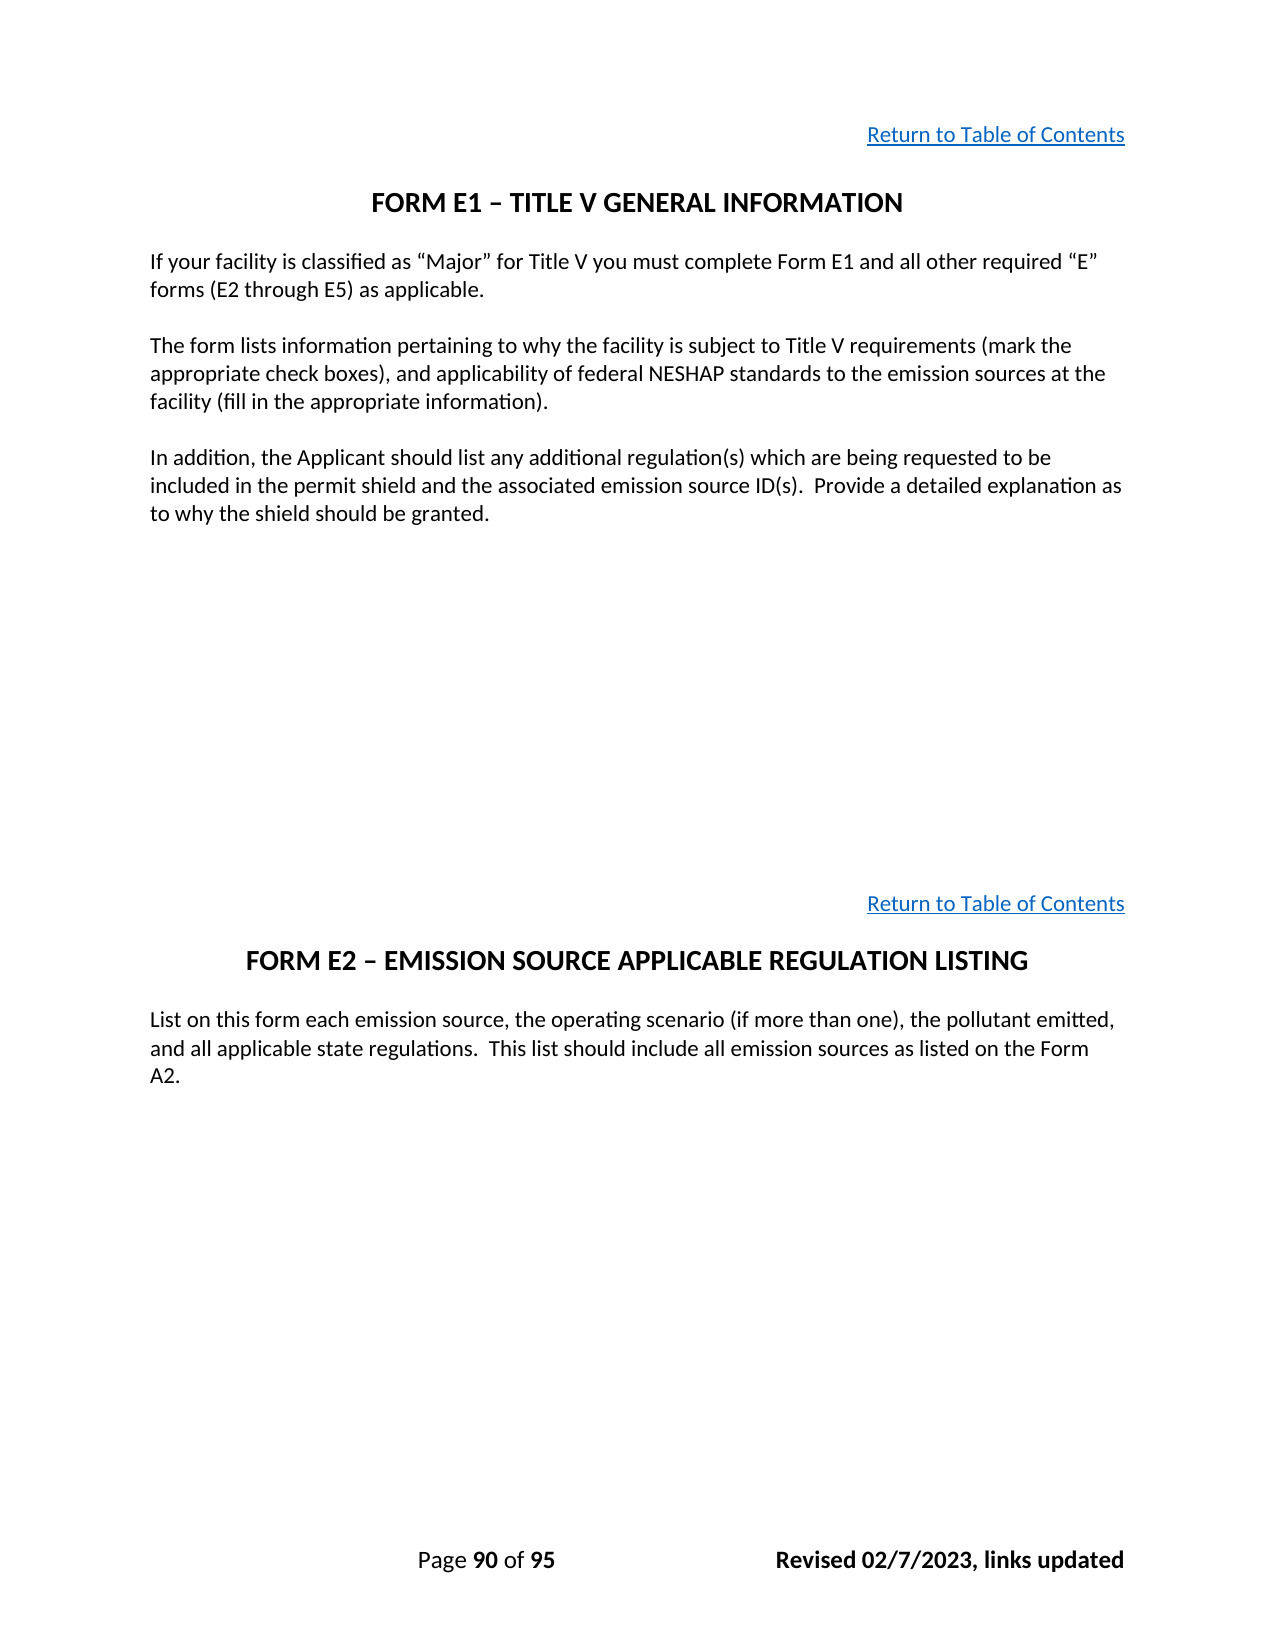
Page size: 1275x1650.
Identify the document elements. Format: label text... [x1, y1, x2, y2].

text If your facility is classified as “Major” for Title V you must complete Form E1 and all other required “E” forms (E2 through E5) as applicable. [150, 247, 1125, 303]
text Return to Table of Contents [150, 889, 1125, 917]
text FORM E1 – TITLE V GENERAL INFORMATION [150, 184, 1125, 219]
text The form lists information pertaining to why the facility is subject to Title V requirements (mark the appropriate check boxes), and applicability of federal NESHAP standards to the emission sources at the facility (fill in the appropriate information). [150, 331, 1125, 415]
text In addition, the Applicant should list any additional regulation(s) which are being requested to be included in the permit shield and the associated emission source ID(s). Provide a detailed explanation as to why the shield should be granted. [150, 443, 1125, 527]
text FORM E2 – EMISSION SOURCE APPLICABLE REGULATION LISTING [150, 942, 1125, 978]
text List on this form each emission source, the operating scenario (if more than one), the pollutant emitted, and all applicable state regulations. This list should include all emission sources as listed on the Form A2. [150, 1006, 1125, 1090]
text Return to Table of Contents [150, 120, 1125, 148]
